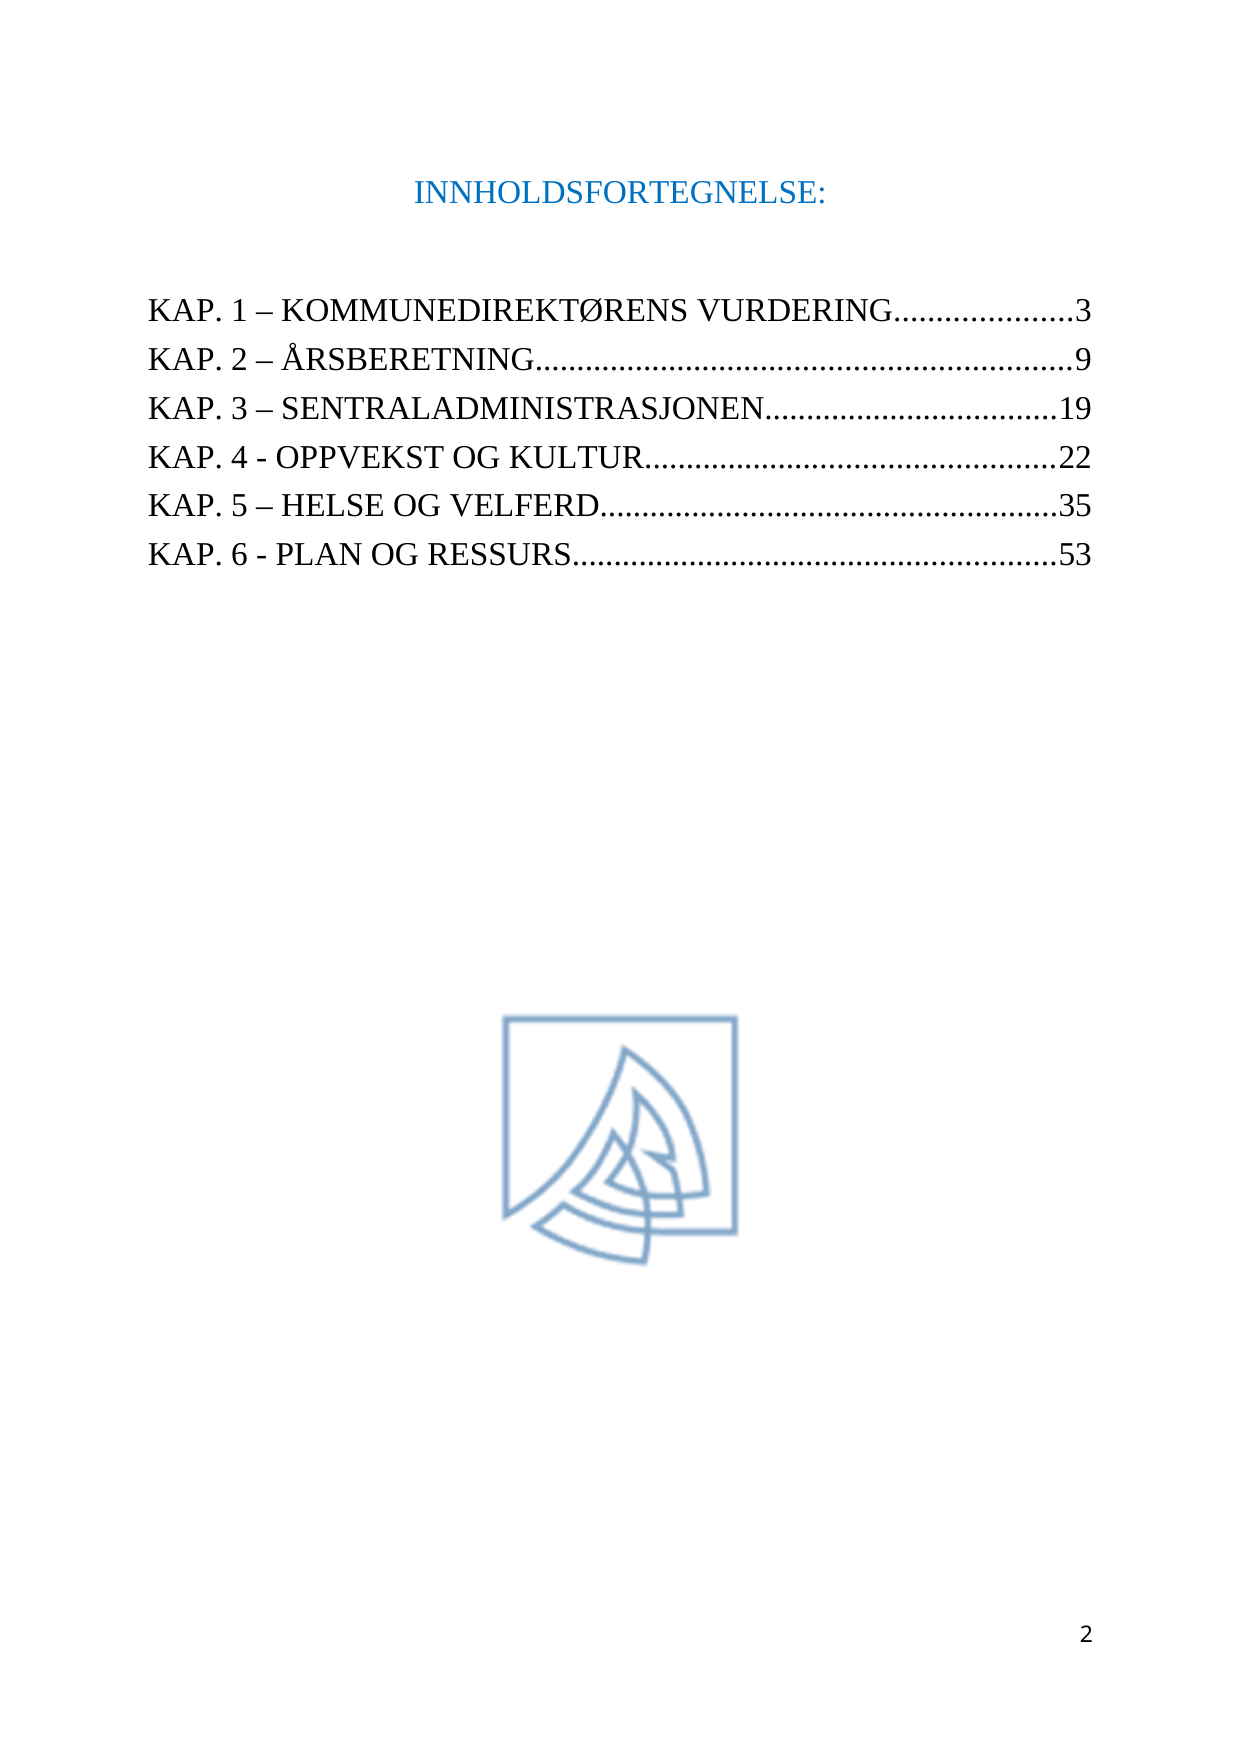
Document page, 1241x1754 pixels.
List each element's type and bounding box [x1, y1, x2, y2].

picture [492, 1004, 746, 1270]
